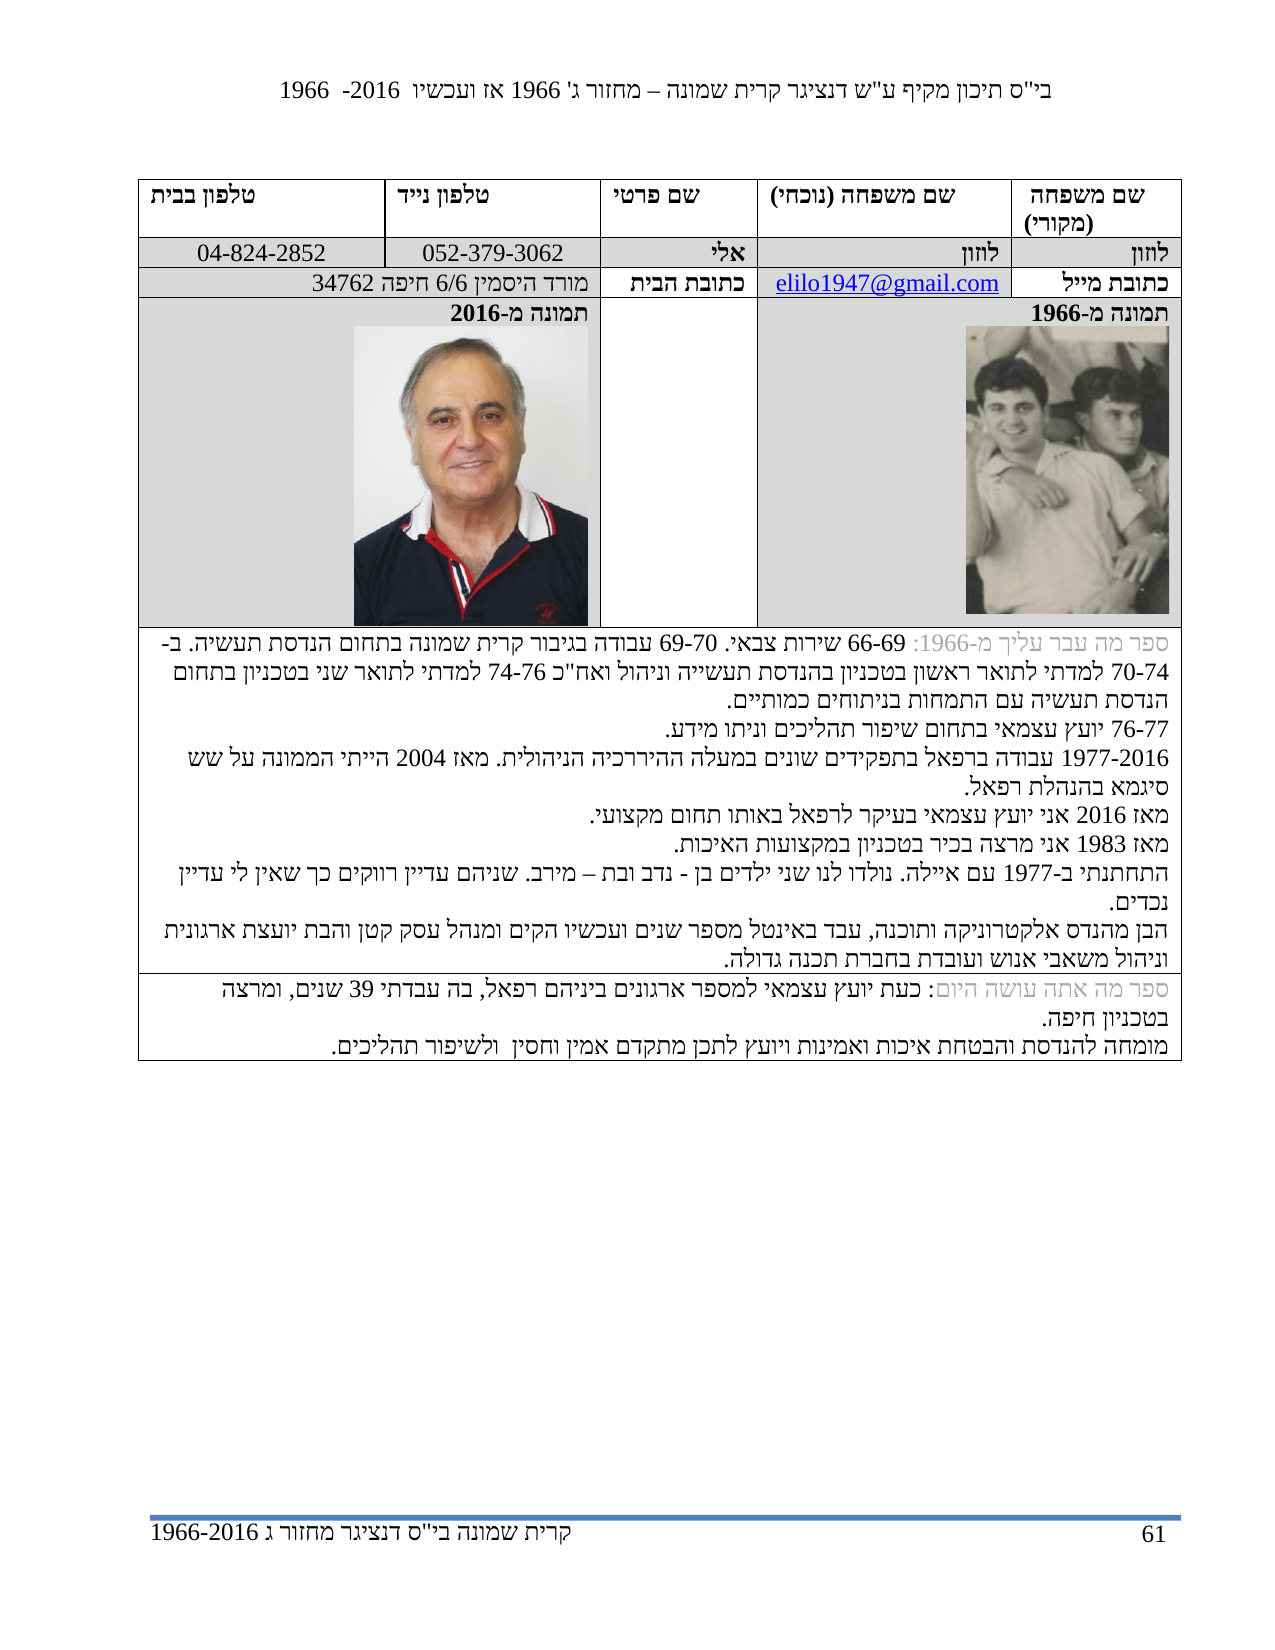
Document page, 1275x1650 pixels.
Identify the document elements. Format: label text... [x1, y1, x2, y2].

table_cell ספר מה עבר עליך מ-1966: 66-69 שירות צבאי. 69-70 עבודה בגיבור קרית שמונה בתחום הנדסת תעשיה. ב-70-74 למדתי לתואר ראשון בטכניון בהנדסת תעשייה וניהול ואח"כ 74-76 למדתי לתואר שני בטכניון בתחום הנדסת תעשיה עם התמחות בניתוחים כמותיים. 76-77 יועץ עצמאי בתחום שיפור תהליכים וניתו מידע. 1977-2016 עבודה ברפאל בתפקידים שונים במעלה ההיררכיה הניהולית. מאז 2004 הייתי הממונה על שש סיגמא בהנהלת רפאל. מאז 2016 אני יועץ עצמאי בעיקר לרפאל באותו תחום מקצועי. מאז 1983 אני מרצה בכיר בטכניון במקצועות האיכות. התחתנתי ב-1977 עם איילה. נולדו לנו שני ילדים בן - נדב ובת – מירב. שניהם עדיין רווקים כך שאין לי עדיין נכדים. הבן מהנדס אלקטרוניקה ותוכנה, עבד באינטל מספר שנים ועכשיו הקים ומנהל עסק קטן והבת יועצת ארגונית וניהול משאבי אנוש ועובדת בחברת תכנה גדולה. [139, 628, 1181, 973]
table_header שם פרטי [601, 180, 757, 237]
table_header טלפון בבית [139, 180, 384, 237]
picture [354, 326, 588, 626]
table_cell 052-379-3062 [386, 238, 600, 267]
table_header טלפון נייד [386, 180, 600, 237]
table_cell elilo1947@gmail.com [758, 268, 1011, 297]
table_cell תמונה מ-1966 [758, 298, 1181, 627]
table_cell מורד היסמין 6/6 חיפה 34762 [139, 268, 600, 297]
table_cell לוזון [758, 238, 1011, 267]
table_header שם משפחה (נוכחי) [758, 180, 1011, 237]
table_cell 04-824-2852 [139, 238, 384, 267]
table_cell ספר מה אתה עושה היום: כעת יועץ עצמאי למספר ארגונים ביניהם רפאל, בה עבדתי 39 שנים, ומרצה בטכניון חיפה. מומחה להנדסת והבטחת איכות ואמינות ויועץ לתכן מתקדם אמין וחסין ולשיפור תהליכים. [139, 974, 1181, 1060]
table_header שם משפחה (מקורי) [1012, 180, 1181, 237]
table_cell [601, 298, 757, 627]
picture [966, 326, 1170, 614]
table_cell תמונה מ-2016 [139, 298, 600, 627]
table_cell לוזון [1012, 238, 1181, 267]
table_cell כתובת הבית [601, 268, 757, 297]
table_cell אלי [601, 238, 757, 267]
table_cell כתובת מייל [1012, 268, 1181, 297]
